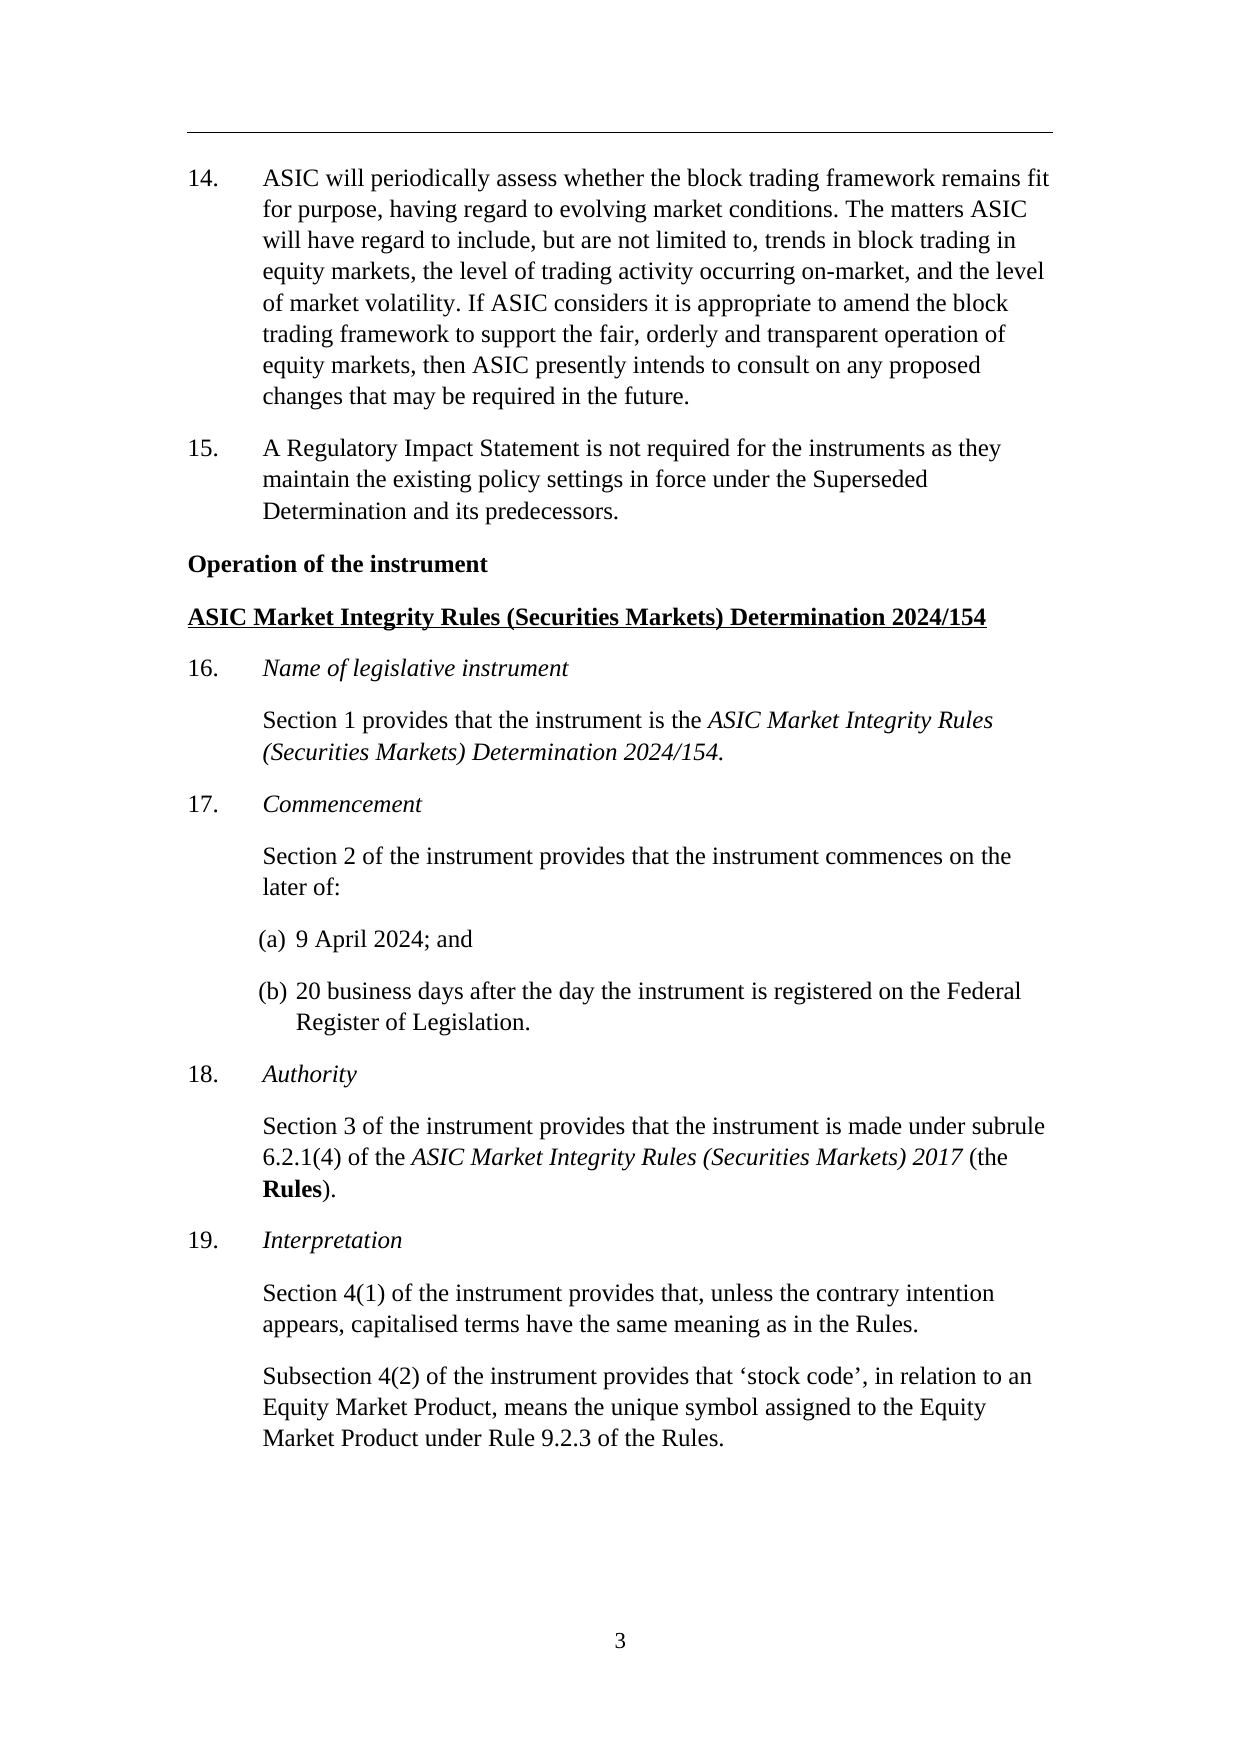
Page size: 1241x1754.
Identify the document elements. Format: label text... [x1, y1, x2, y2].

text Section 4(1) of the instrument provides that, unless the contrary intention appears, capitalised terms have the same meaning as in the Rules. [262, 1275, 1053, 1338]
text 19. Interpretation [187, 1223, 1053, 1254]
text Operation of the instrument [187, 549, 1053, 578]
text Section 3 of the instrument provides that the instrument is made under subrule 6.2.1(4) of the ASIC Market Integrity Rules (Securities Markets) 2017 (the Rules). [262, 1109, 1053, 1202]
text Section 1 provides that the instrument is the ASIC Market Integrity Rules (Securities Markets) Determination 2024/154. [262, 703, 1053, 766]
text 18. Authority [187, 1057, 1053, 1088]
text 15. A Regulatory Impact Statement is not required for the instruments as they maintain the existing policy settings in force under the Superseded Determination and its predecessors. [187, 431, 1053, 524]
text 16. Name of legislative instrument [187, 651, 1053, 682]
text Subsection 4(2) of the instrument provides that ‘stock code’, in relation to an Equity Market Product, means the unique symbol assigned to the Equity Market Product under Rule 9.2.3 of the Rules. [262, 1358, 1053, 1452]
text ASIC Market Integrity Rules (Securities Markets) Determination 2024/154 [187, 599, 1053, 630]
list 20 business days after the day the instrument is registered on the Federal Register of Legislation. [258, 973, 1053, 1036]
text 14. ASIC will periodically assess whether the block trading framework remains fit for purpose, having regard to evolving market conditions. The matters ASIC will have regard to include, but are not limited to, trends in block trading in equity markets, the level of trading activity occurring on-market, and the level of market volatility. If ASIC considers it is appropriate to amend the block trading framework to support the fair, orderly and transparent operation of equity markets, then ASIC presently intends to consult on any proposed changes that may be required in the future. [187, 160, 1053, 410]
text 17. Commencement [187, 786, 1053, 817]
text Section 2 of the instrument provides that the instrument commences on the later of: [262, 838, 1053, 901]
list 9 April 2024; and [258, 921, 1053, 953]
